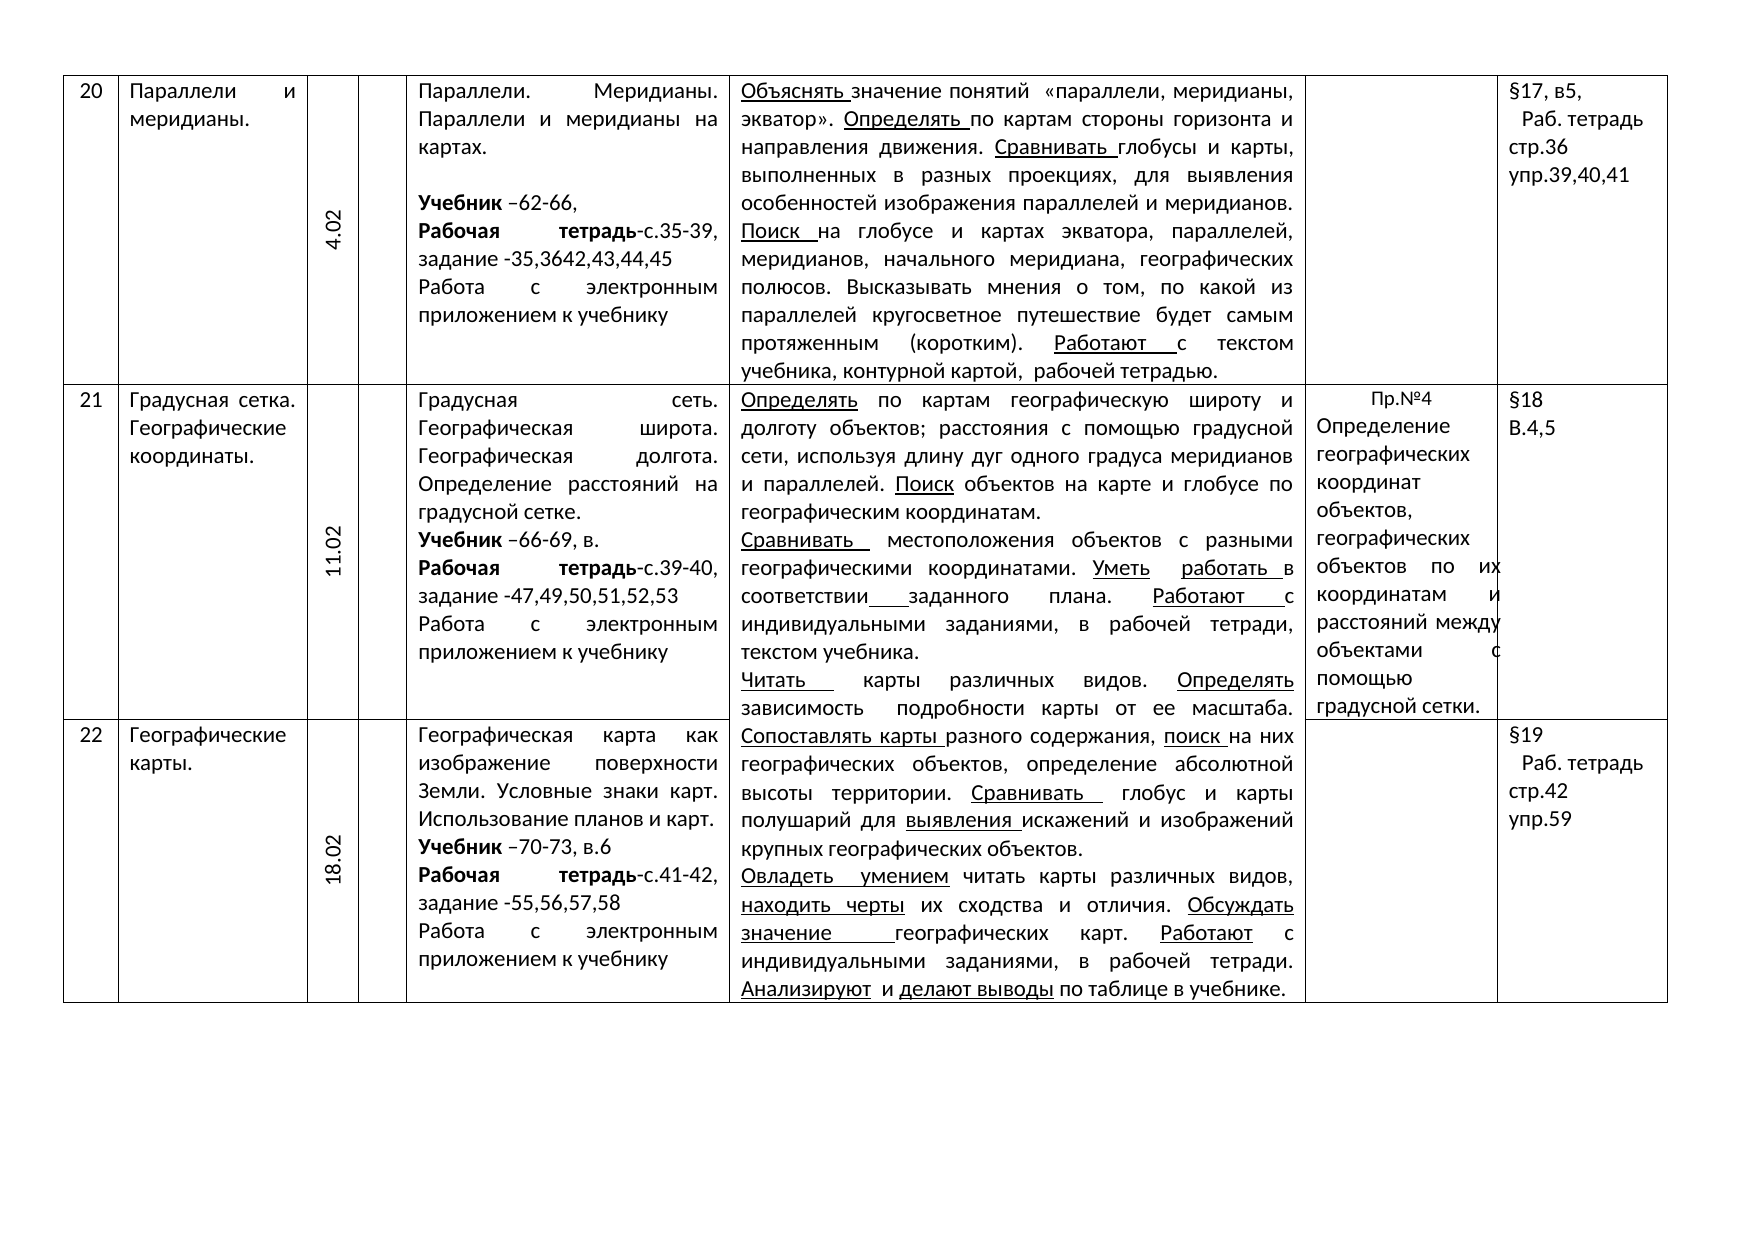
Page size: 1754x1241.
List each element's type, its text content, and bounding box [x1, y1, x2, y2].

table_cell [1306, 76, 1497, 384]
table_cell [359, 385, 406, 719]
table_cell Параллели и меридианы. [119, 76, 307, 384]
table_cell Градусная сеть. Географическая широта. Географическая долгота. Определение расстояний на градусной сетке. Учебник –66-69, в. Рабочая тетрадь-с.39-40, задание -47,49,50,51,52,53 Работа с электронным приложением к учебнику [407, 385, 729, 719]
table_cell Пр.№4 Определение географических координат объектов, географических объектов по их координатам и расстояний между объектами с помощью градусной сетки. [1306, 385, 1497, 719]
table_cell Географические карты. [119, 720, 307, 1002]
table_cell 21 [64, 385, 118, 719]
table_cell [359, 76, 406, 384]
table_cell 4.02 [308, 76, 358, 384]
table_cell Объяснять значение понятий «параллели, меридианы, экватор». Определять по картам стороны горизонта и направления движения. Сравнивать глобусы и карты, выполненных в разных проекциях, для выявления особенностей изображения параллелей и меридианов. Поиск на глобусе и картах экватора, параллелей, меридианов, начального меридиана, географических полюсов. Высказывать мнения о том, по какой из параллелей кругосветное путешествие будет самым протяженным (коротким). Работают с текстом учебника, контурной картой, рабочей тетрадью. [730, 76, 1305, 384]
table_cell §17, в5, Раб. тетрадь стр.36 упр.39,40,41 [1498, 76, 1667, 384]
table_cell [1306, 720, 1497, 1002]
table_cell §18 В.4,5 [1498, 385, 1667, 719]
table_cell §19 Раб. тетрадь стр.42 упр.59 [1498, 720, 1667, 1002]
table_cell [359, 720, 406, 1002]
table_cell Определять по картам географическую широту и долготу объектов; расстояния с помощью градусной сети, используя длину дуг одного градуса меридианов и параллелей. Поиск объектов на карте и глобусе по географическим координатам. Сравнивать местоположения объектов с разными географическими координатами. Уметь работать в соответствии заданного плана. Работают с индивидуальными заданиями, в рабочей тетради, текстом учебника. Читать карты различных видов. Определять зависимость подробности карты от ее масштаба. Сопоставлять карты разного содержания, поиск на них географических объектов, определение абсолютной высоты территории. Сравнивать глобус и карты полушарий для выявления искажений и изображений крупных географических объектов. Овладеть умением читать карты различных видов, находить черты их сходства и отличия. Обсуждать значение географических карт. Работают с индивидуальными заданиями, в рабочей тетради. Анализируют и делают выводы по таблице в учебнике. [730, 385, 1305, 1002]
table_cell 20 [64, 76, 118, 384]
table_cell Географическая карта как изображение поверхности Земли. Условные знаки карт. Использование планов и карт. Учебник –70-73, в.6 Рабочая тетрадь-с.41-42, задание -55,56,57,58 Работа с электронным приложением к учебнику [407, 720, 729, 1002]
table_cell Параллели. Меридианы. Параллели и меридианы на картах. Учебник –62-66, Рабочая тетрадь-с.35-39, задание -35,3642,43,44,45 Работа с электронным приложением к учебнику [407, 76, 729, 384]
table_cell 18.02 [308, 720, 358, 1002]
table_cell 22 [64, 720, 118, 1002]
table_cell Градусная сетка. Географические координаты. [119, 385, 307, 719]
table_cell 11.02 [308, 385, 358, 719]
